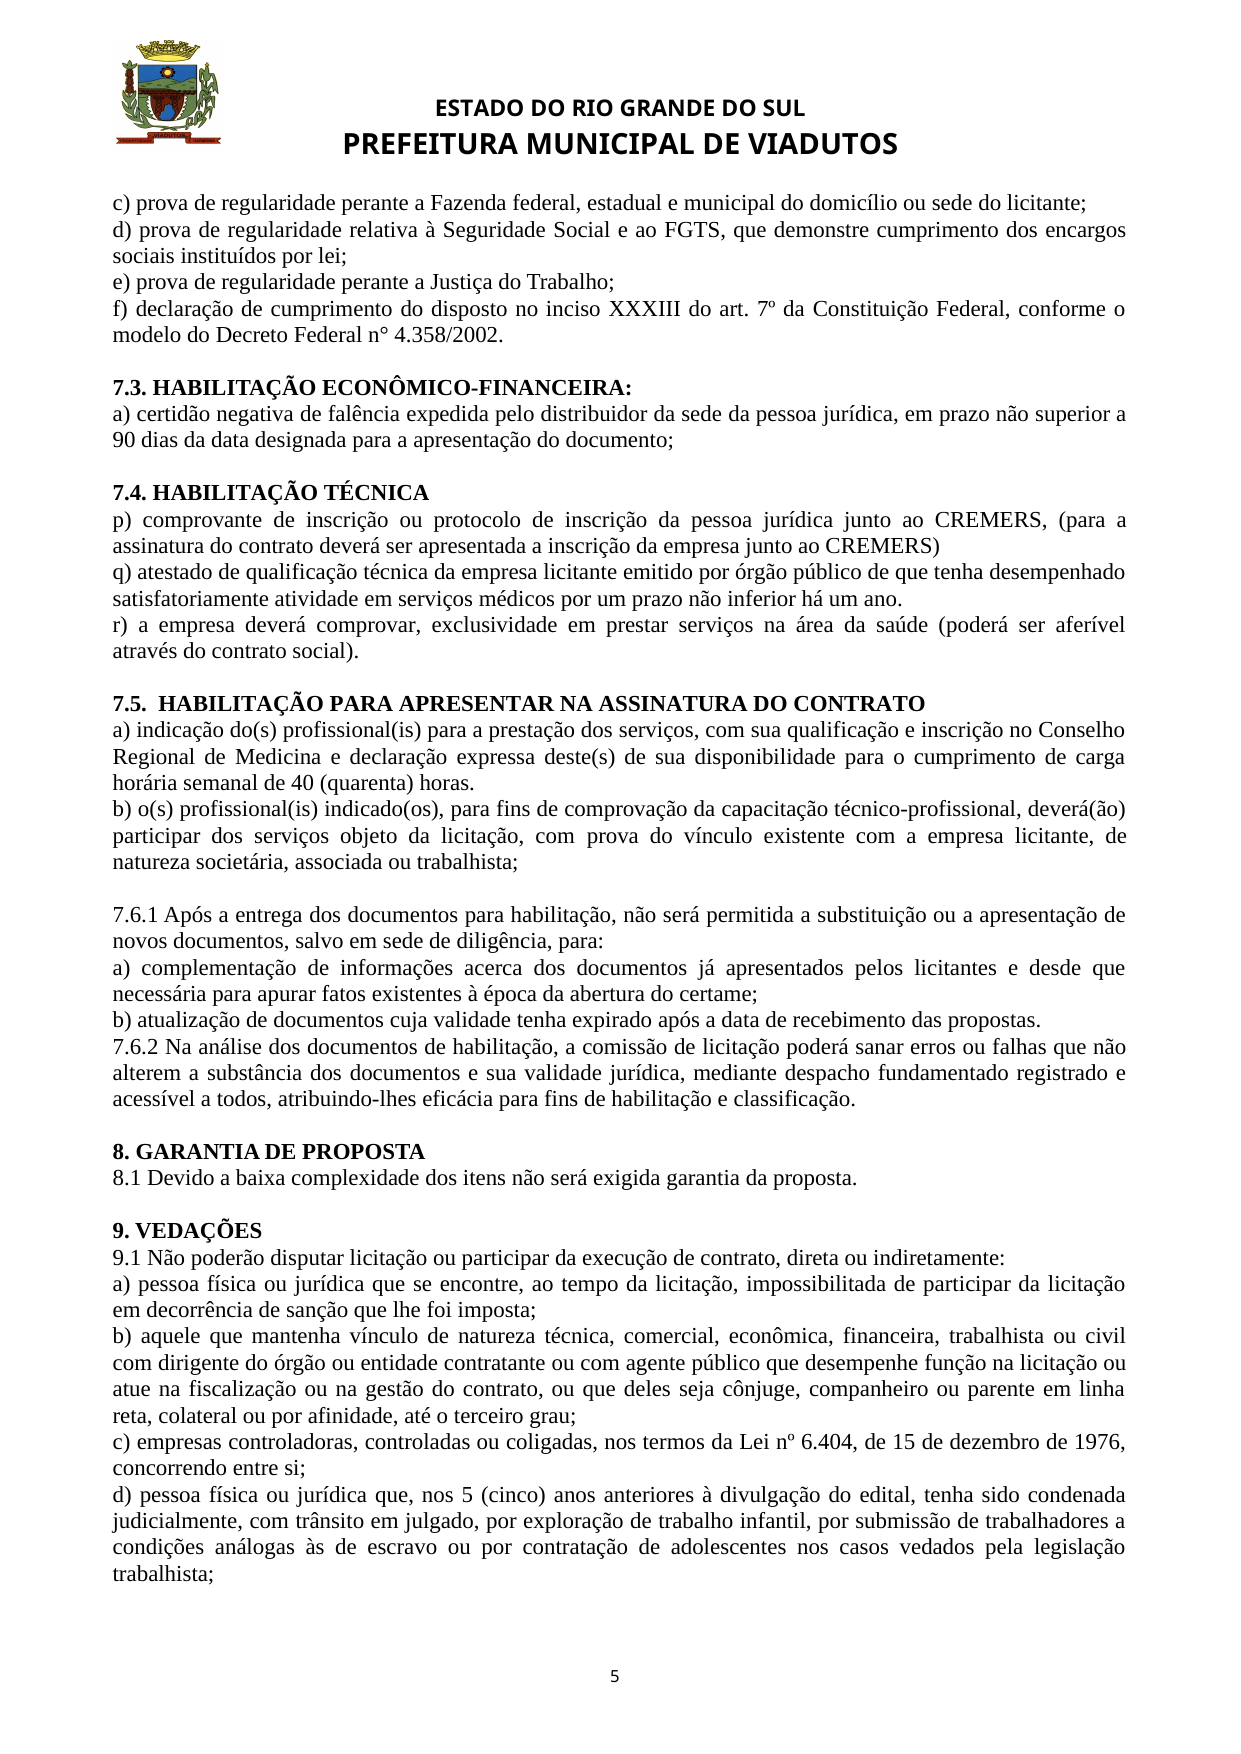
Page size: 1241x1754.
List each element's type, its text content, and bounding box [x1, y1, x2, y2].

text 9.1 Não poderão disputar licitação ou participar da execução de contrato, direta ou indiretamente: [112, 1243, 1128, 1270]
text p) comprovante de inscrição ou protocolo de inscrição da pessoa jurídica junto ao CREMERS, (para a assinatura do contrato deverá ser apresentada a inscrição da empresa junto ao CREMERS) [112, 506, 1128, 558]
text 8.1 Devido a baixa complexidade dos itens não será exigida garantia da proposta. [112, 1164, 1128, 1191]
text 7.6.1 Após a entrega dos documentos para habilitação, não será permitida a substituição ou a apresentação de novos documentos, salvo em sede de diligência, para: [112, 901, 1128, 954]
text 7.6.2 Na análise dos documentos de habilitação, a comissão de licitação poderá sanar erros ou falhas que não alterem a substância dos documentos e sua validade jurídica, mediante despacho fundamentado registrado e acessível a todos, atribuindo-lhes eficácia para fins de habilitação e classificação. [112, 1033, 1128, 1112]
text 7.4. HABILITAÇÃO TÉCNICA [112, 479, 1128, 506]
text f) declaração de cumprimento do disposto no inciso XXXIII do art. 7º da Constituição Federal, conforme o modelo do Decreto Federal n° 4.358/2002. [112, 295, 1128, 347]
text 7.3. HABILITAÇÃO ECONÔMICO-FINANCEIRA: [112, 374, 1128, 400]
text 8. GARANTIA DE PROPOSTA [112, 1138, 1128, 1164]
text a) indicação do(s) profissional(is) para a prestação dos serviços, com sua qualificação e inscrição no Conselho Regional de Medicina e declaração expressa deste(s) de sua disponibilidade para o cumprimento de carga horária semanal de 40 (quarenta) horas. [112, 716, 1128, 796]
text b) o(s) profissional(is) indicado(os), para fins de comprovação da capacitação técnico-profissional, deverá(ão) participar dos serviços objeto da licitação, com prova do vínculo existente com a empresa licitante, de natureza societária, associada ou trabalhista; [112, 796, 1128, 874]
text c) prova de regularidade perante a Fazenda federal, estadual e municipal do domicílio ou sede do licitante; [112, 189, 1128, 216]
text e) prova de regularidade perante a Justiça do Trabalho; [112, 268, 1128, 295]
text d) prova de regularidade relativa à Seguridade Social e ao FGTS, que demonstre cumprimento dos encargos sociais instituídos por lei; [112, 216, 1128, 268]
text b) aquele que mantenha vínculo de natureza técnica, comercial, econômica, financeira, trabalhista ou civil com dirigente do órgão ou entidade contratante ou com agente público que desempenhe função na licitação ou atue na fiscalização ou na gestão do contrato, ou que deles seja cônjuge, companheiro ou parente em linha reta, colateral ou por afinidade, até o terceiro grau; [112, 1323, 1128, 1428]
text a) certidão negativa de falência expedida pelo distribuidor da sede da pessoa jurídica, em prazo não superior a 90 dias da data designada para a apresentação do documento; [112, 400, 1128, 453]
text a) complementação de informações acerca dos documentos já apresentados pelos licitantes e desde que necessária para apurar fatos existentes à época da abertura do certame; [112, 954, 1128, 1006]
text 7.5. HABILITAÇÃO PARA APRESENTAR NA ASSINATURA DO CONTRATO [112, 690, 1128, 716]
text b) atualização de documentos cuja validade tenha expirado após a data de recebimento das propostas. [112, 1006, 1128, 1033]
text r) a empresa deverá comprovar, exclusividade em prestar serviços na área da saúde (poderá ser aferível através do contrato social). [112, 611, 1128, 664]
text a) pessoa física ou jurídica que se encontre, ao tempo da licitação, impossibilitada de participar da licitação em decorrência de sanção que lhe foi imposta; [112, 1270, 1128, 1323]
picture [112, 37, 226, 150]
text 9. VEDAÇÕES [112, 1217, 1128, 1243]
text c) empresas controladoras, controladas ou coligadas, nos termos da Lei nº 6.404, de 15 de dezembro de 1976, concorrendo entre si; [112, 1428, 1128, 1481]
text d) pessoa física ou jurídica que, nos 5 (cinco) anos anteriores à divulgação do edital, tenha sido condenada judicialmente, com trânsito em julgado, por exploração de trabalho infantil, por submissão de trabalhadores a condições análogas às de escravo ou por contratação de adolescentes nos casos vedados pela legislação trabalhista; [112, 1481, 1128, 1586]
text q) atestado de qualificação técnica da empresa licitante emitido por órgão público de que tenha desempenhado satisfatoriamente atividade em serviços médicos por um prazo não inferior há um ano. [112, 558, 1128, 611]
